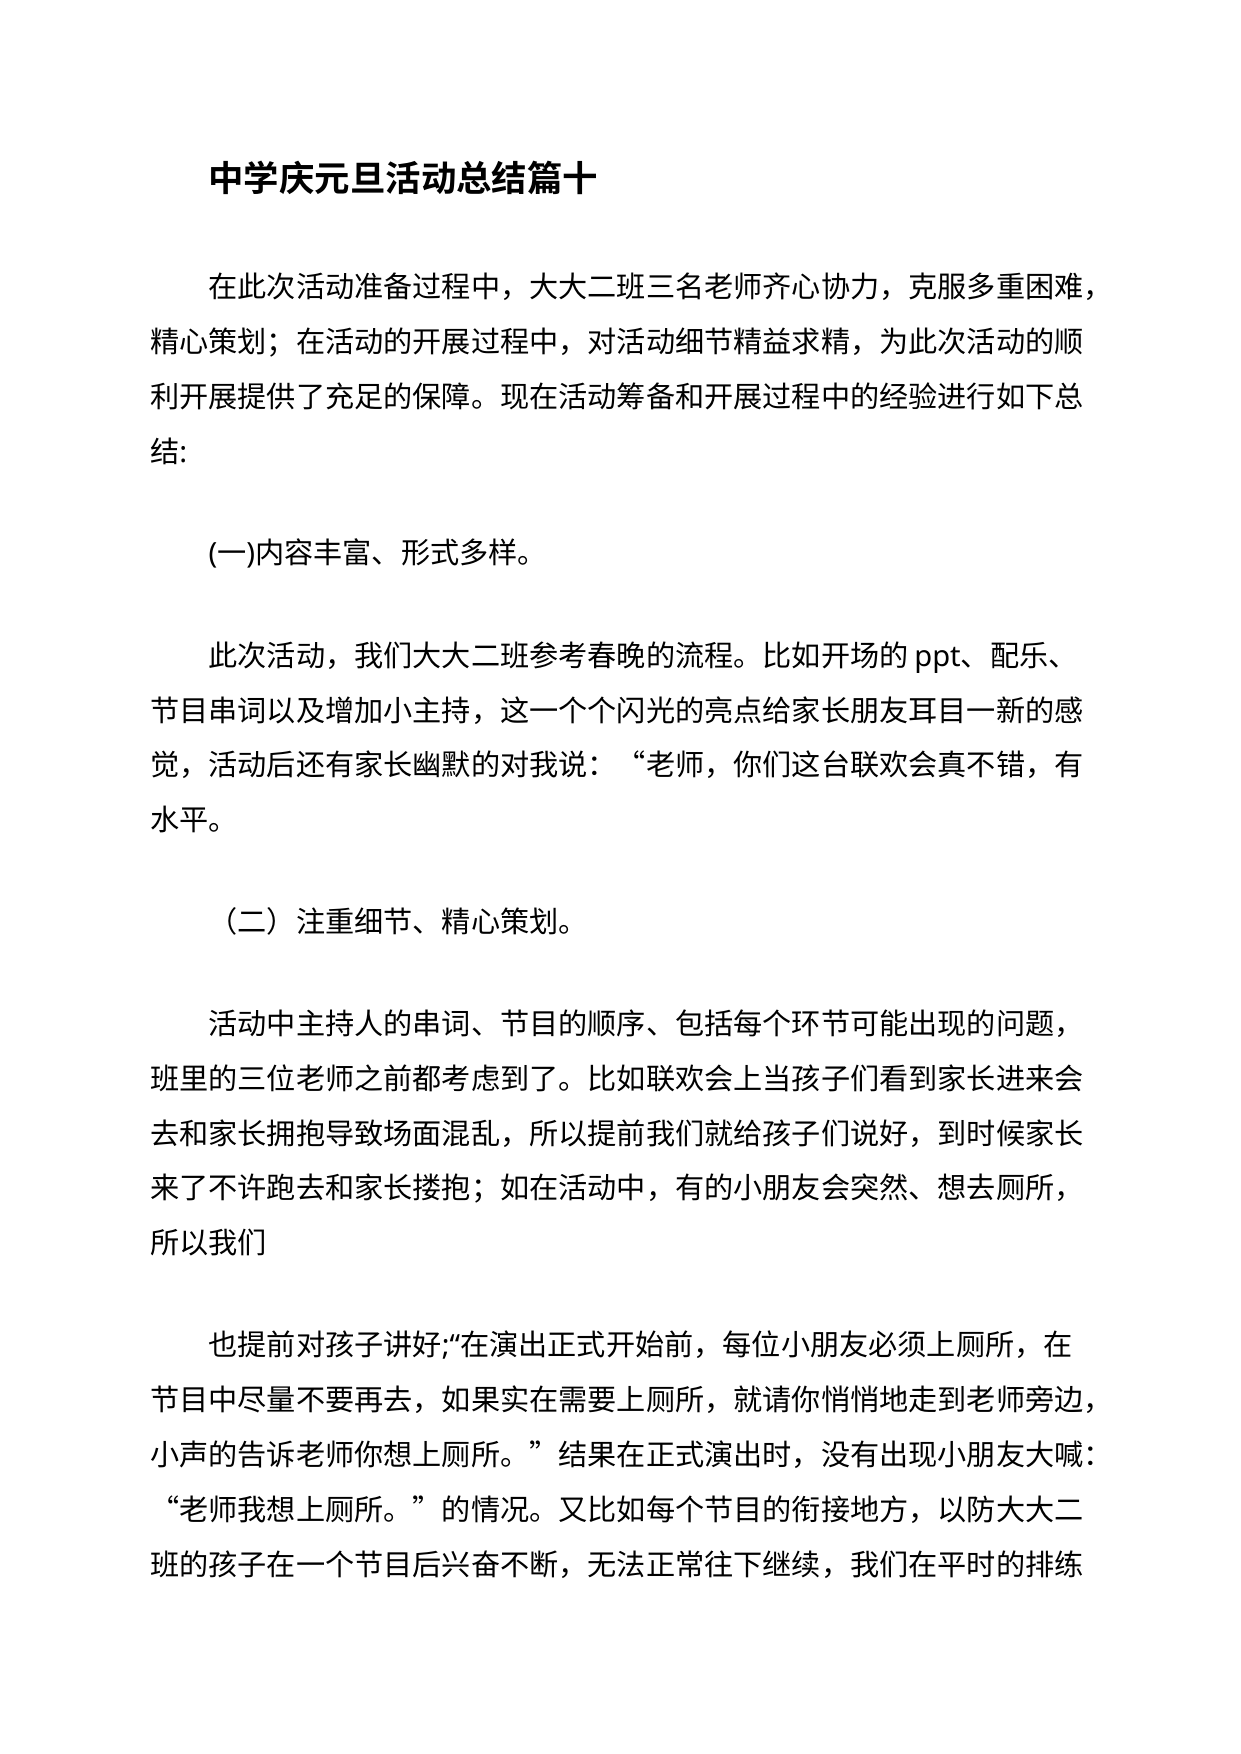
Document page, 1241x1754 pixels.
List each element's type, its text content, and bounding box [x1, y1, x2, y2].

text （二）注重细节、精心策划。 [150, 899, 1090, 941]
text 活动中主持人的串词、节目的顺序、包括每个环节可能出现的问题，班里的三位老师之前都考虑到了。比如联欢会上当孩子们看到家长进来会去和家长拥抱导致场面混乱，所以提前我们就给孩子们说好，到时候家长来了不许跑去和家长搂抱；如在活动中，有的小朋友会突然、想去厕所，所以我们 [150, 1000, 1090, 1262]
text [150, 1322, 1090, 1584]
text 此次活动，我们大大二班参考春晚的流程。比如开场的ppt、配乐、节目串词以及增加小主持，这一个个闪光的亮点给家长朋友耳目一新的感觉，活动后还有家长幽默的对我说：“老师，你们这台联欢会真不错，有水平。 [150, 632, 1090, 839]
text (一)内容丰富、形式多样。 [150, 530, 1090, 572]
text 中学庆元旦活动总结篇十 [150, 150, 1090, 201]
text 在此次活动准备过程中，大大二班三名老师齐心协力，克服多重困难，精心策划；在活动的开展过程中，对活动细节精益求精，为此次活动的顺利开展提供了充足的保障。现在活动筹备和开展过程中的经验进行如下总结: [150, 263, 1090, 471]
